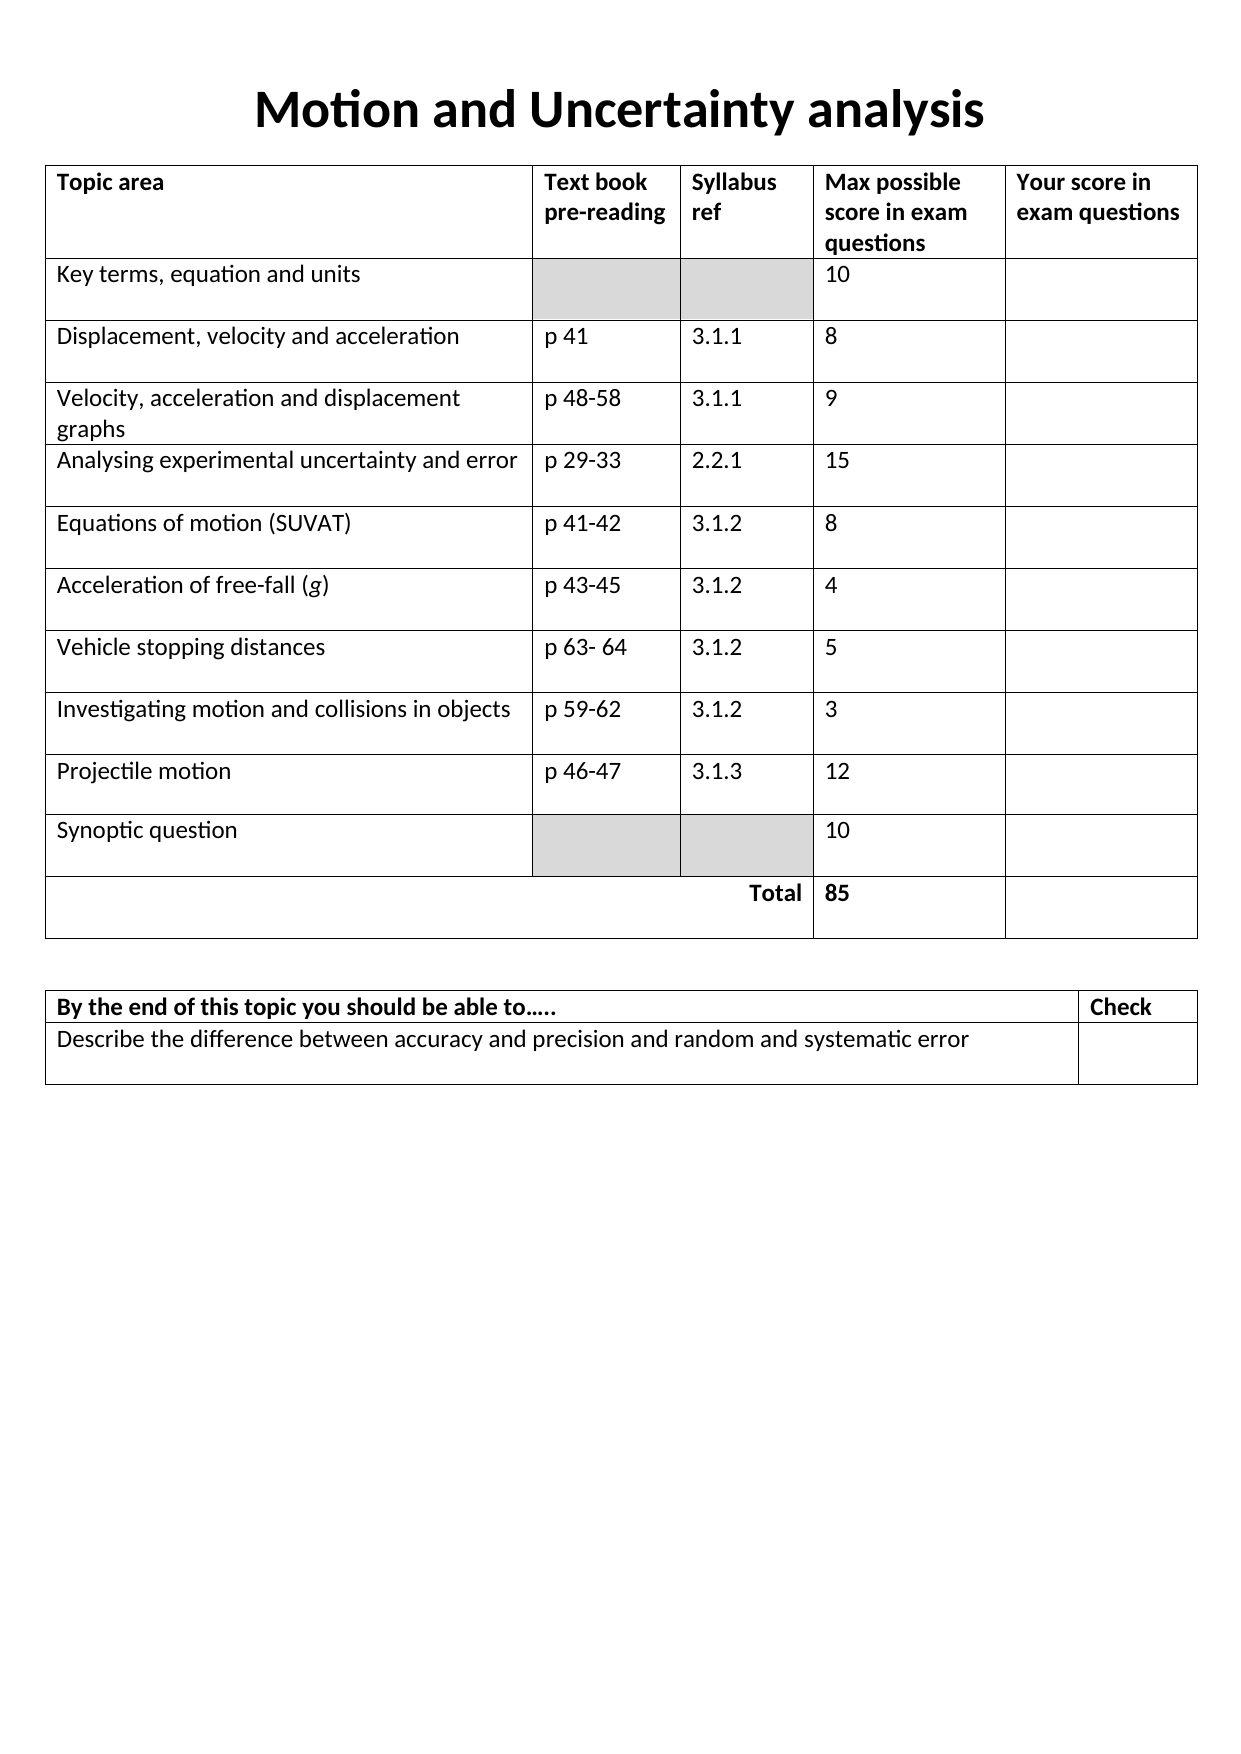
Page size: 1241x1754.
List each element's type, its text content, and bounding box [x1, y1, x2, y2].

table_header Syllabus ref [681, 166, 813, 257]
table_cell p 48-58 [533, 383, 680, 444]
table_header Text book pre-reading [533, 166, 680, 257]
table_cell 8 [814, 507, 1005, 568]
table_cell Analysing experimental uncertainty and error [46, 445, 532, 506]
table_cell p 43-45 [533, 569, 680, 630]
table_cell 3.1.2 [681, 693, 813, 754]
table_cell [1006, 383, 1197, 444]
table_header By the end of this topic you should be able to….. [46, 991, 1078, 1022]
table_cell [533, 259, 680, 319]
table_cell 3.1.2 [681, 631, 813, 692]
table_cell [1006, 445, 1197, 506]
table_cell p 41 [533, 321, 680, 382]
table_cell [1006, 755, 1197, 814]
table_cell [1006, 693, 1197, 754]
table_cell 2.2.1 [681, 445, 813, 506]
table_cell Vehicle stopping distances [46, 631, 532, 692]
table_cell [1079, 1023, 1197, 1084]
table_cell 3 [814, 693, 1005, 754]
table_cell p 46-47 [533, 755, 680, 814]
table_cell 3.1.3 [681, 755, 813, 814]
table_cell [1006, 631, 1197, 692]
table_cell 3.1.1 [681, 321, 813, 382]
table_cell [681, 259, 813, 319]
table_cell 9 [814, 383, 1005, 444]
table_cell [1006, 569, 1197, 630]
table_cell 10 [814, 259, 1005, 319]
table_cell Acceleration of free-fall (g) [46, 569, 532, 630]
table_cell 12 [814, 755, 1005, 814]
table_cell Key terms, equation and units [46, 259, 532, 319]
table_cell Equations of motion (SUVAT) [46, 507, 532, 568]
table_header Max possible score in exam questions [814, 166, 1005, 257]
table_cell 3.1.2 [681, 569, 813, 630]
table_cell 5 [814, 631, 1005, 692]
table_cell [1006, 507, 1197, 568]
table_cell 10 [814, 815, 1005, 876]
table_cell 85 [814, 877, 1005, 938]
table_header Your score in exam questions [1006, 166, 1197, 257]
table_cell Displacement, velocity and acceleration [46, 321, 532, 382]
table_cell p 63- 64 [533, 631, 680, 692]
table_cell Synoptic question [46, 815, 532, 876]
table_cell 15 [814, 445, 1005, 506]
table_cell 3.1.2 [681, 507, 813, 568]
table_cell Describe the difference between accuracy and precision and random and systematic error [46, 1023, 1078, 1084]
text Motion and Uncertainty analysis [75, 75, 1165, 141]
table_cell 4 [814, 569, 1005, 630]
table_cell Investigating motion and collisions in objects [46, 693, 532, 754]
table_cell Projectile motion [46, 755, 532, 814]
table_cell p 41-42 [533, 507, 680, 568]
table_cell [1006, 259, 1197, 319]
table_cell [1006, 815, 1197, 876]
table_cell Velocity, acceleration and displacement graphs [46, 383, 532, 444]
table_cell Total [46, 877, 813, 938]
table_header Topic area [46, 166, 532, 257]
table_cell 3.1.1 [681, 383, 813, 444]
table_cell [1006, 877, 1197, 938]
table_cell p 29-33 [533, 445, 680, 506]
table_cell p 59-62 [533, 693, 680, 754]
table_cell 8 [814, 321, 1005, 382]
table_cell [533, 815, 680, 876]
table_cell [1006, 321, 1197, 382]
table_header Check [1079, 991, 1197, 1022]
table_cell [681, 815, 813, 876]
